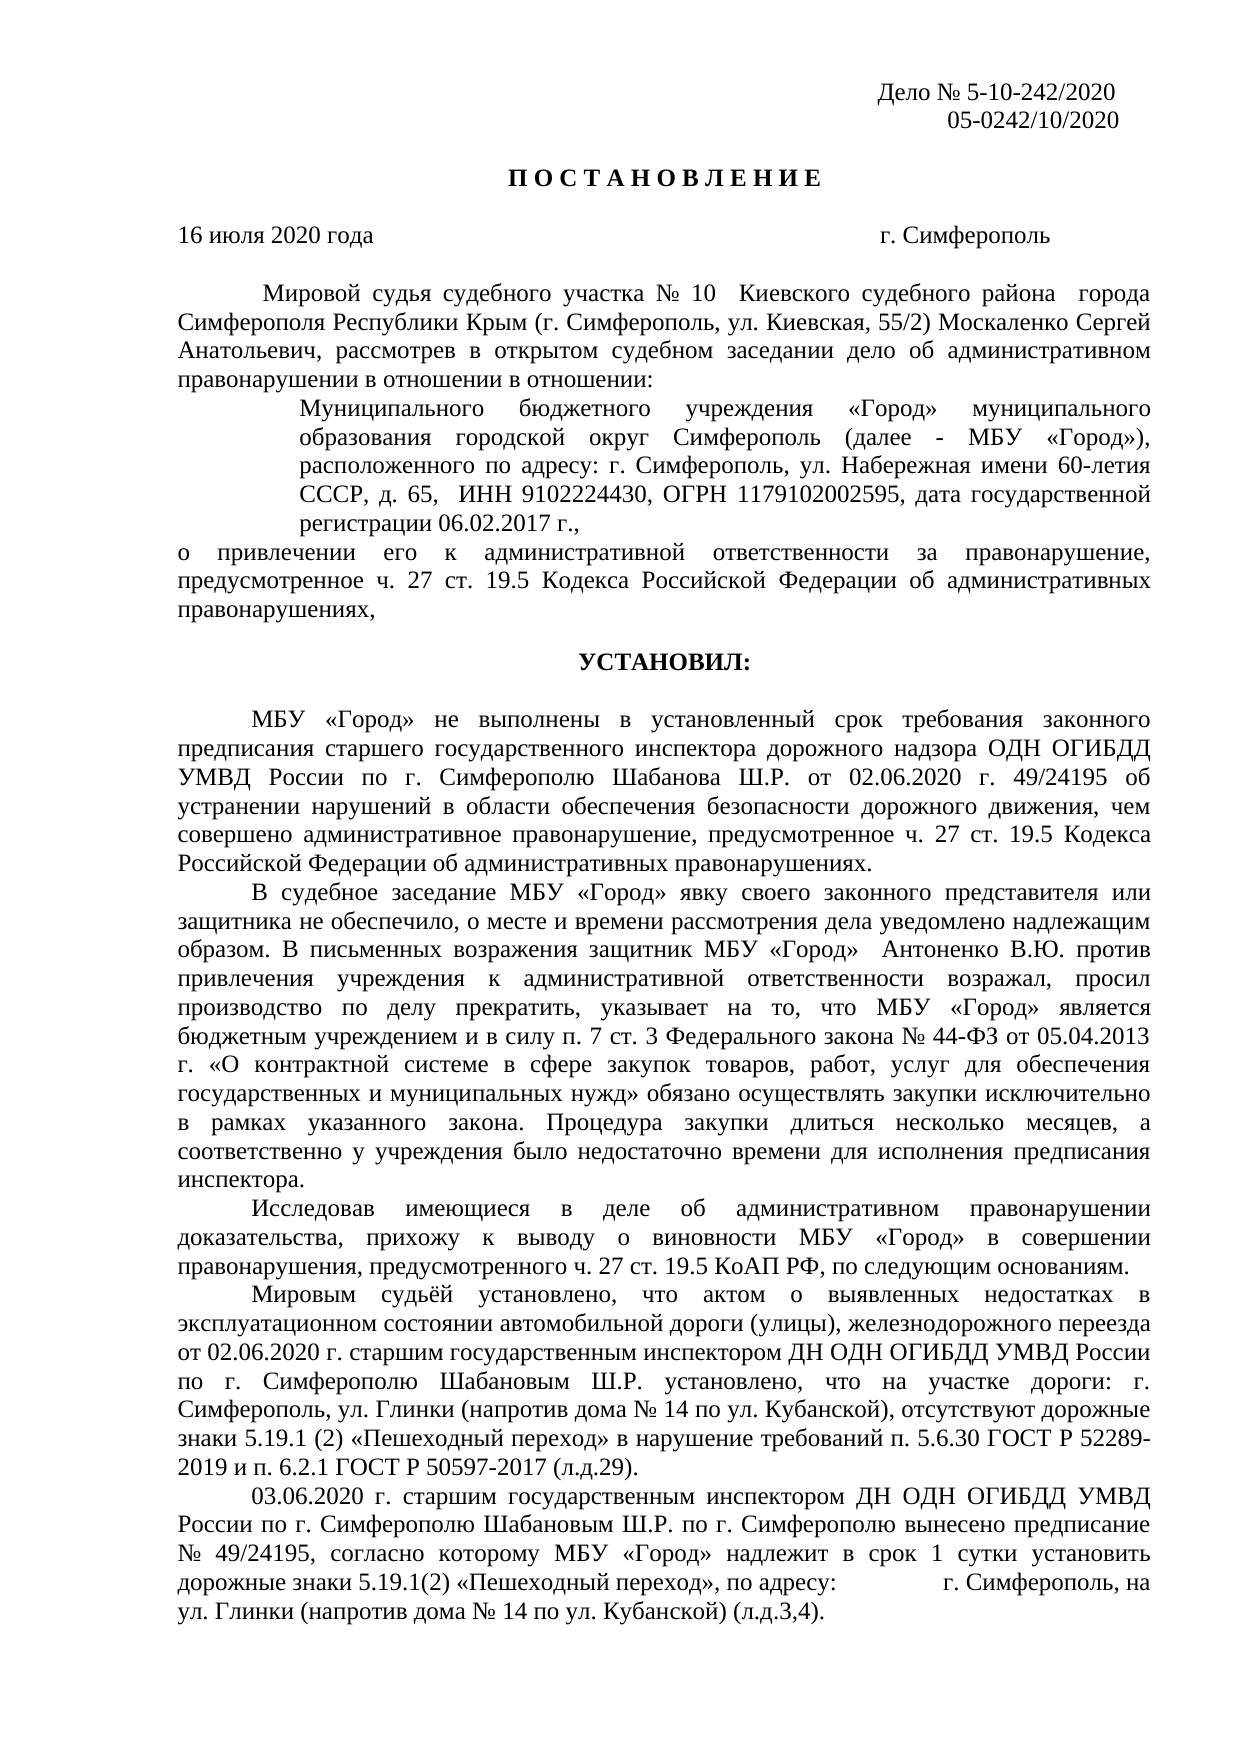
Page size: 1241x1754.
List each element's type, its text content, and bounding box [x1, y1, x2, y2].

text МБУ «Город» не выполнены в установленный срок требования законного предписания старшего государственного инспектора дорожного надзора ОДН ОГИБДД УМВД России по г. Симферополю Шабанова Ш.Р. от 02.06.2020 г. 49/24195 об устранении нарушений в области обеспечения безопасности дорожного движения, чем совершено административное правонарушение, предусмотренное ч. 27 ст. 19.5 Кодекса Российской Федерации об административных правонарушениях. [177, 704, 1152, 877]
subtitle 05-0242/10/2020 [177, 106, 1152, 134]
text о привлечении его к административной ответственности за правонарушение, предусмотренное ч. 27 ст. 19.5 Кодекса Российской Федерации об административных правонарушениях, [177, 537, 1152, 623]
text Исследовав имеющиеся в деле об административном правонарушении доказательства, прихожу к выводу о виновности МБУ «Город» в совершении правонарушения, предусмотренного ч. 27 ст. 19.5 КоАП РФ, по следующим основаниям. [177, 1193, 1152, 1279]
subtitle П О С Т А Н О В Л Е Н И Е [177, 163, 1152, 192]
text Мировой судья судебного участка № 10 Киевского судебного района города Симферополя Республики Крым (г. Симферополь, ул. Киевская, 55/2) Москаленко Сергей Анатольевич, рассмотрев в открытом судебном заседании дело об административном правонарушении в отношении в отношении: [177, 278, 1152, 393]
subtitle Дело № 5-10-242/2020 [767, 77, 1152, 106]
text В судебное заседание МБУ «Город» явку своего законного представителя или защитника не обеспечило, о месте и времени рассмотрения дела уведомлено надлежащим образом. В письменных возражения защитник МБУ «Город» Антоненко В.Ю. против привлечения учреждения к административной ответственности возражал, просил производство по делу прекратить, указывает на то, что МБУ «Город» является бюджетным учреждением и в силу п. 7 ст. 3 Федерального закона № 44-ФЗ от 05.04.2013 г. «О контрактной системе в сфере закупок товаров, работ, услуг для обеспечения государственных и муниципальных нужд» обязано осуществлять закупки исключительно в рамках указанного закона. Процедура закупки длиться несколько месяцев, а соответственно у учреждения было недостаточно времени для исполнения предписания инспектора. [177, 877, 1152, 1193]
text УСТАНОВИЛ: [177, 647, 1152, 676]
text Муниципального бюджетного учреждения «Город» муниципального образования городской округ Симферополь (далее - МБУ «Город»), расположенного по адресу: г. Симферополь, ул. Набережная имени 60-летия СССР, д. 65, ИНН 9102224430, ОГРН 1179102002595, дата государственной регистрации 06.02.2017 г., [299, 393, 1152, 537]
text 16 июля 2020 года г. Симферополь [177, 221, 1152, 249]
text Мировым судьёй установлено, что актом о выявленных недостатках в эксплуатационном состоянии автомобильной дороги (улицы), железнодорожного переезда от 02.06.2020 г. старшим государственным инспектором ДН ОДН ОГИБДД УМВД России по г. Симферополю Шабановым Ш.Р. установлено, что на участке дороги: г. Симферополь, ул. Глинки (напротив дома № 14 по ул. Кубанской), отсутствуют дорожные знаки 5.19.1 (2) «Пешеходный переход» в нарушение требований п. 5.6.30 ГОСТ Р 52289-2019 и п. 6.2.1 ГОСТ Р 50597-2017 (л.д.29). [177, 1279, 1152, 1481]
text 03.06.2020 г. старшим государственным инспектором ДН ОДН ОГИБДД УМВД России по г. Симферополю Шабановым Ш.Р. по г. Симферополю вынесено предписание № 49/24195, согласно которому МБУ «Город» надлежит в срок 1 сутки установить дорожные знаки 5.19.1(2) «Пешеходный переход», по адресу: г. Симферополь, на ул. Глинки (напротив дома № 14 по ул. Кубанской) (л.д.3,4). [177, 1481, 1152, 1624]
